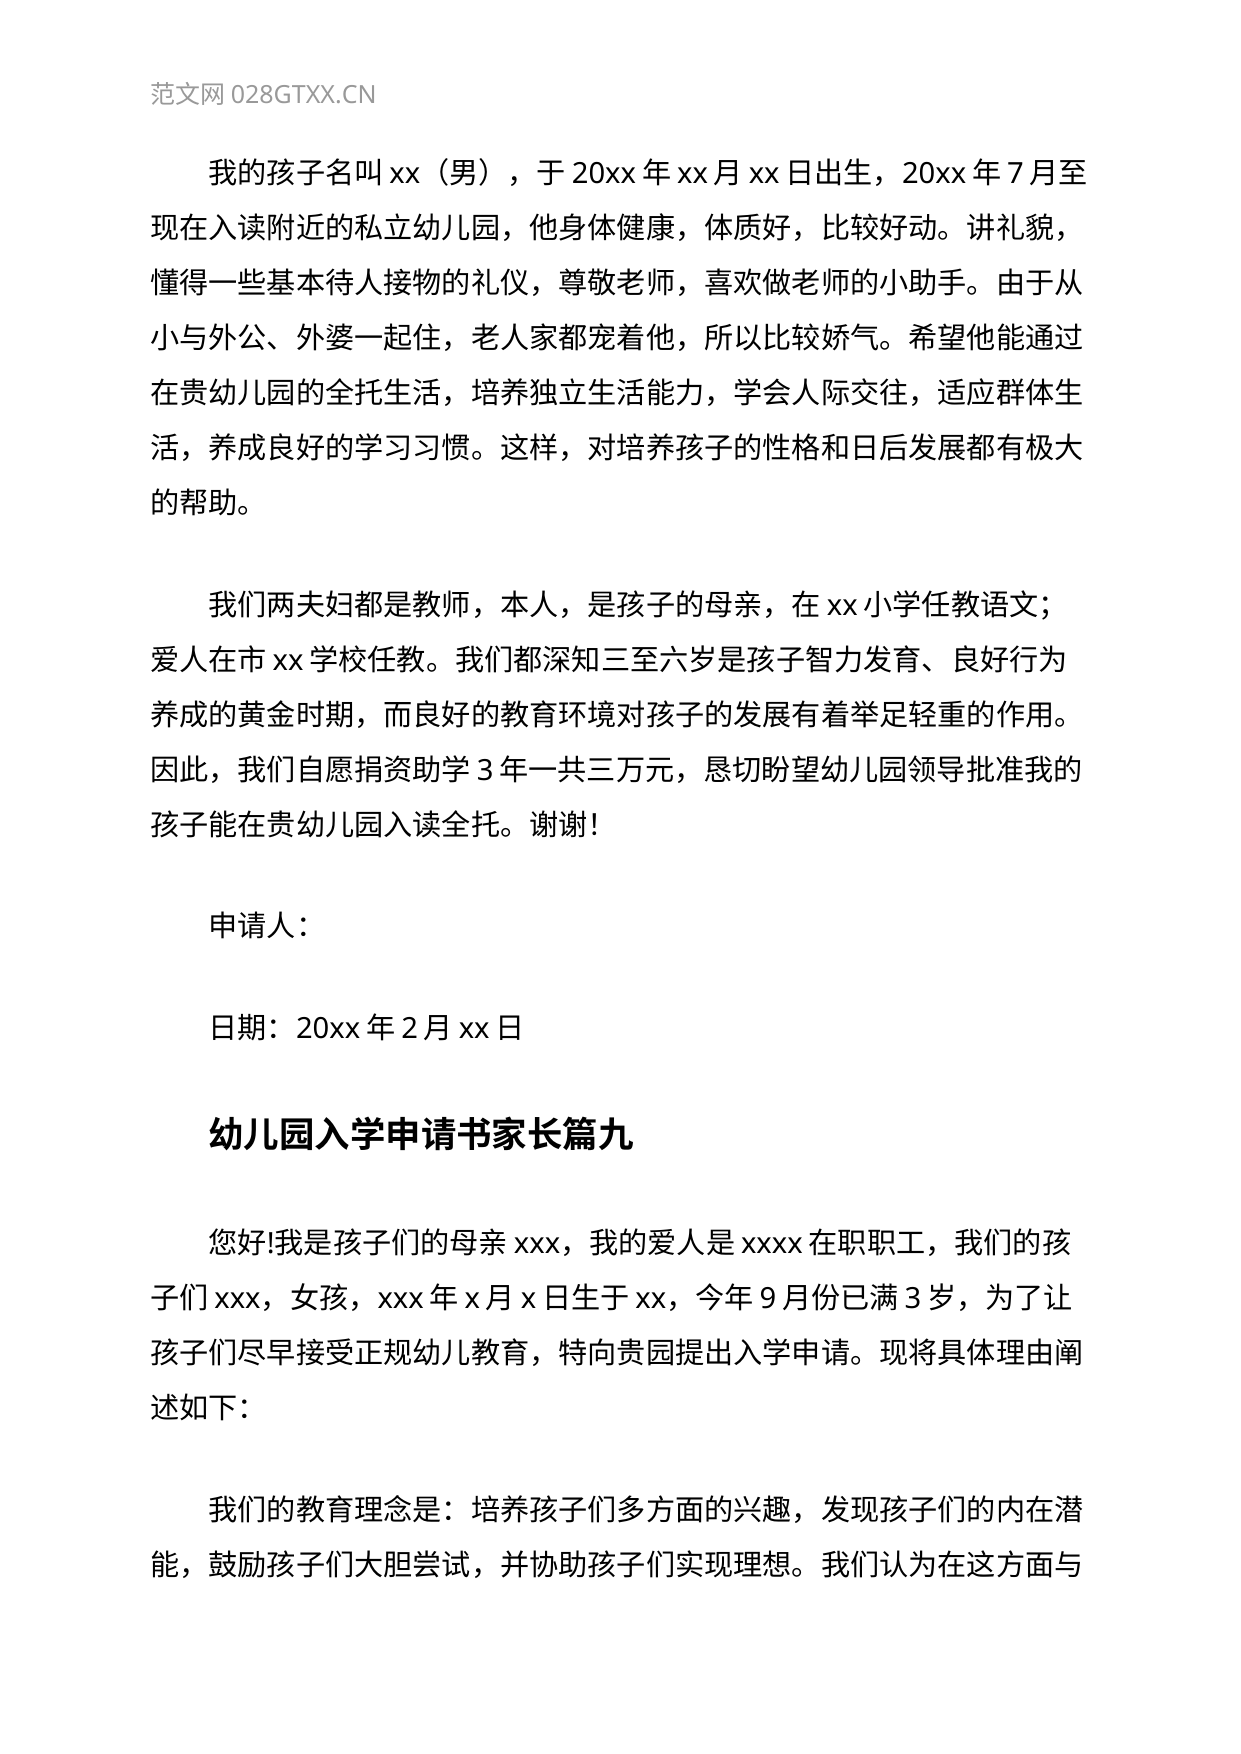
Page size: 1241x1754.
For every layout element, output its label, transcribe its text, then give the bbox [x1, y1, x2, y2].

text 幼儿园入学申请书家长篇九 [150, 1107, 1090, 1158]
text 日期：20xx年2月xx日 [150, 1005, 1090, 1047]
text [150, 1487, 1090, 1584]
text 申请人： [150, 903, 1090, 945]
text 我的孩子名叫xx（男），于20xx年xx月xx日出生，20xx年7月至现在入读附近的私立幼儿园，他身体健康，体质好，比较好动。讲礼貌，懂得一些基本待人接物的礼仪，尊敬老师，喜欢做老师的小助手。由于从小与外公、外婆一起住，老人家都宠着他，所以比较娇气。希望他能通过在贵幼儿园的全托生活，培养独立生活能力，学会人际交往，适应群体生活，养成良好的学习习惯。这样，对培养孩子的性格和日后发展都有极大的帮助。 [150, 150, 1090, 522]
text 您好!我是孩子们的母亲xxx，我的爱人是xxxx在职职工，我们的孩子们xxx，女孩，xxx年x月x日生于xx，今年9月份已满3岁，为了让孩子们尽早接受正规幼儿教育，特向贵园提出入学申请。现将具体理由阐述如下： [150, 1220, 1090, 1427]
text 我们两夫妇都是教师，本人，是孩子的母亲，在xx小学任教语文；爱人在市xx学校任教。我们都深知三至六岁是孩子智力发育、良好行为养成的黄金时期，而良好的教育环境对孩子的发展有着举足轻重的作用。因此，我们自愿捐资助学3年一共三万元，恳切盼望幼儿园领导批准我的孩子能在贵幼儿园入读全托。谢谢！ [150, 581, 1090, 843]
